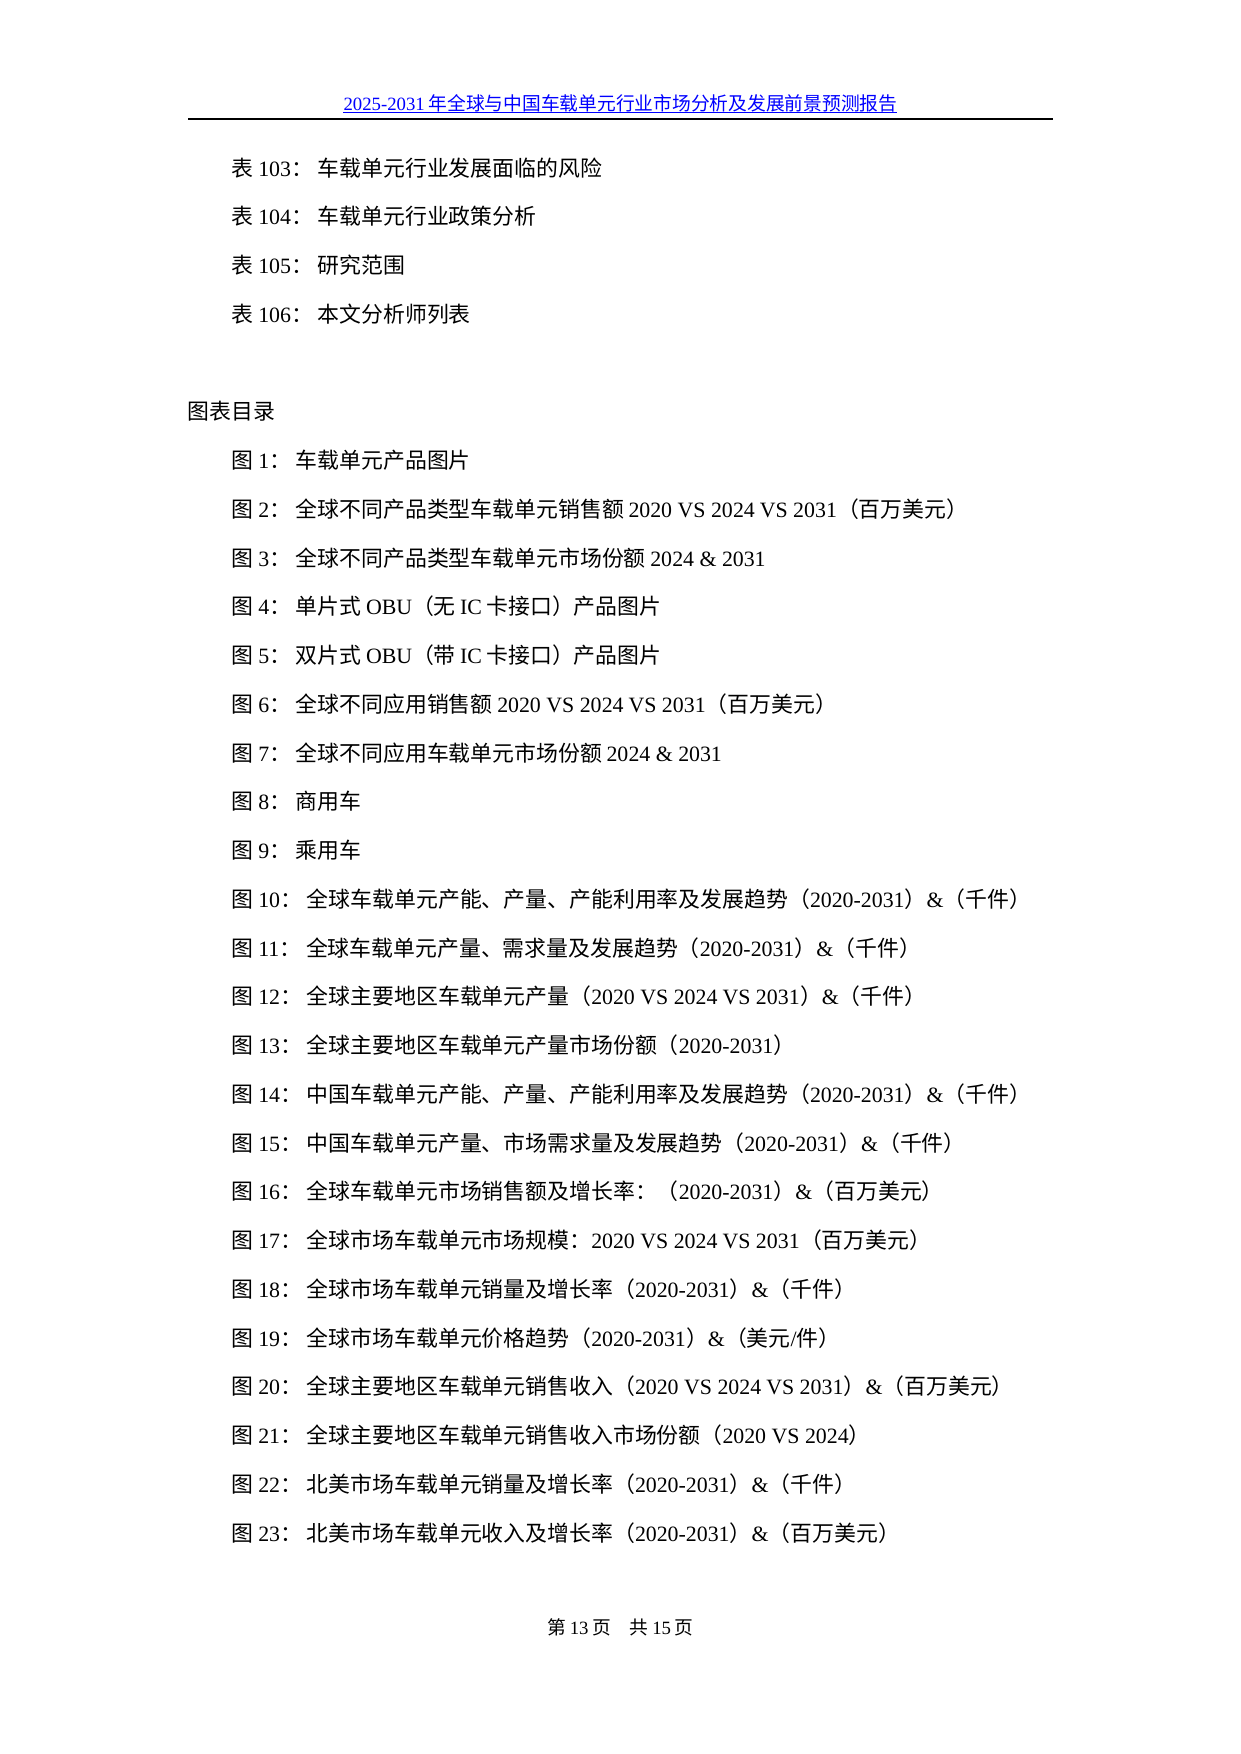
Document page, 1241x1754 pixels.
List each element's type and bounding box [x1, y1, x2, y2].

text [187, 150, 1053, 1548]
